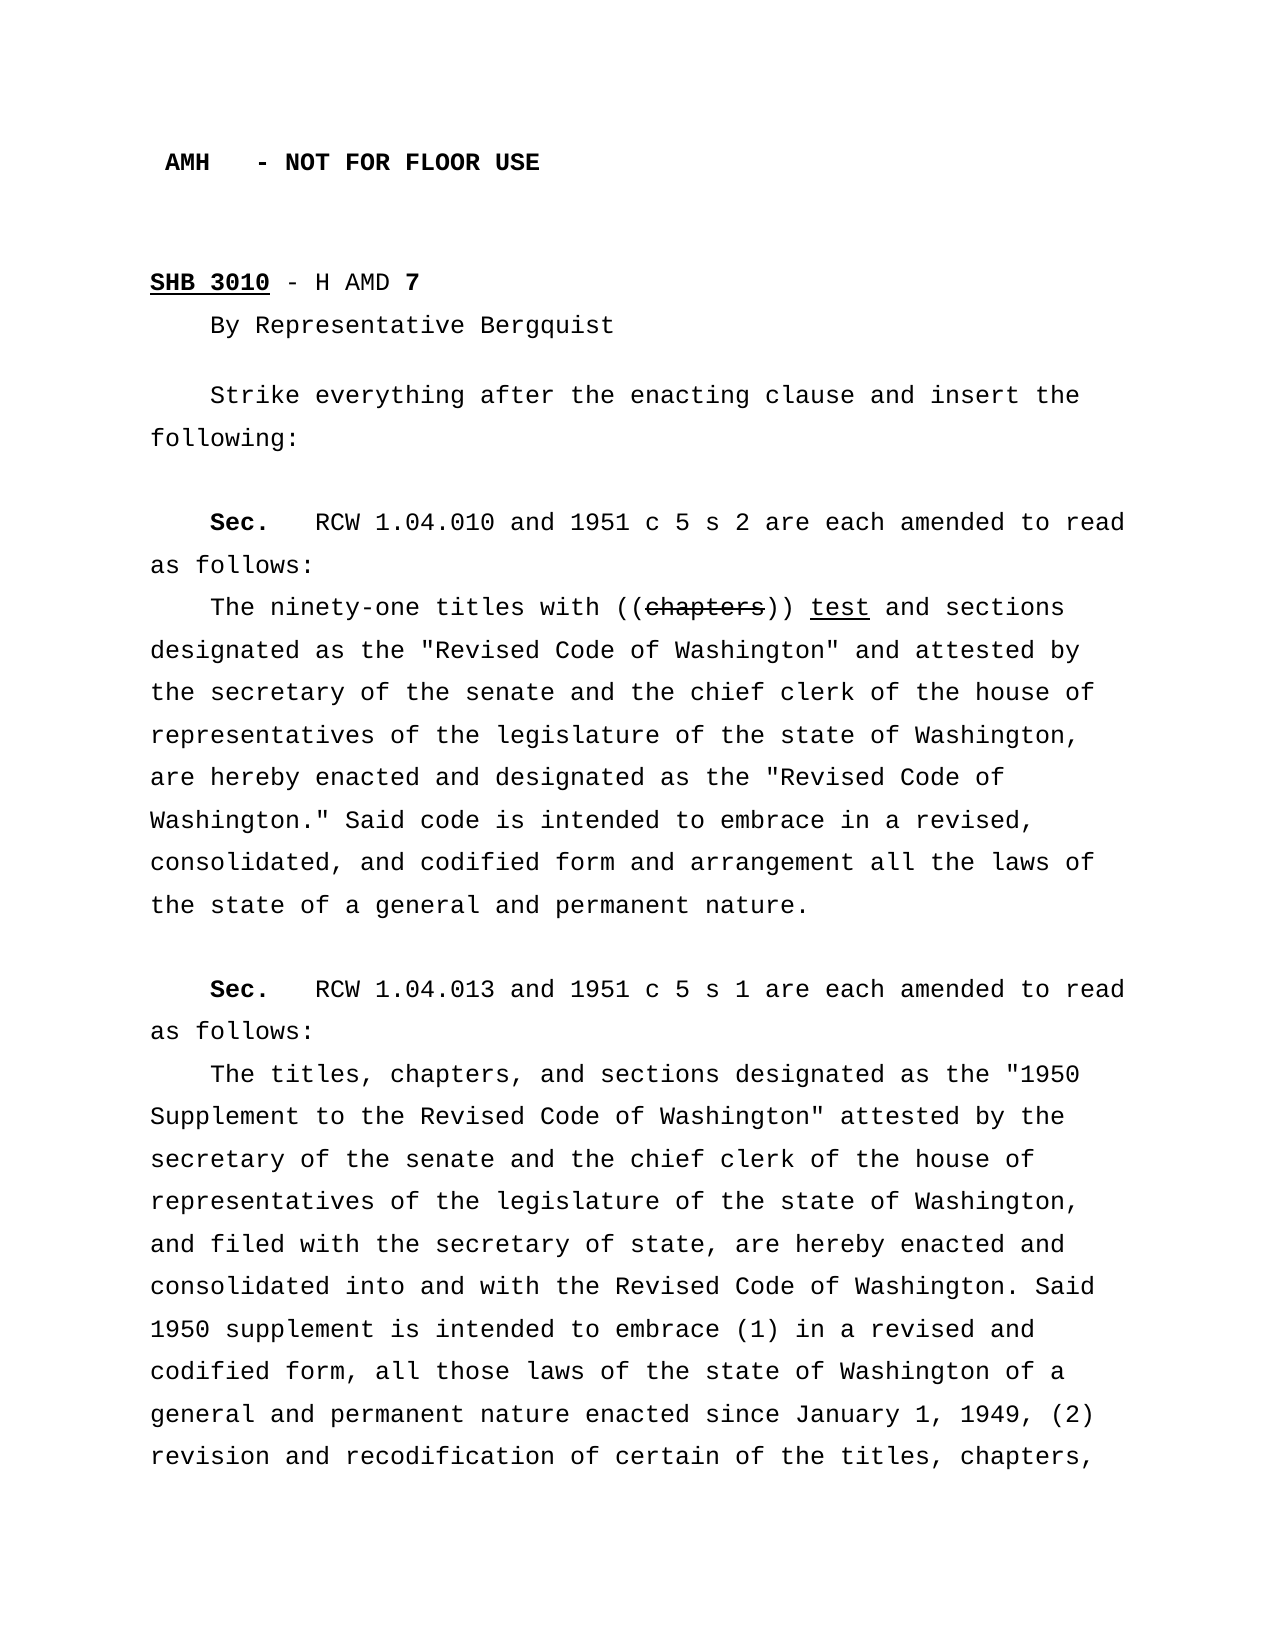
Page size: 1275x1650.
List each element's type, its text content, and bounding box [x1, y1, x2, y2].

text By Representative Bergquist [150, 299, 1125, 342]
text The ninety-one titles with ((chapters)) test and sections designated as the "Revised Code of Washington" and attested by the secretary of the senate and the chief clerk of the house of representatives of the legislature of the state of Washington, are hereby enacted and designated as the "Revised Code of Washington." Said code is intended to embrace in a revised, consolidated, and codified form and arrangement all the laws of the state of a general and permanent nature. [150, 582, 1125, 922]
text SHB 3010 - H AMD 7 [150, 257, 1125, 299]
text Sec. RCW 1.04.013 and 1951 c 5 s 1 are each amended to read as follows: [150, 963, 1125, 1048]
text Sec. RCW 1.04.010 and 1951 c 5 s 2 are each amended to read as follows: [150, 497, 1125, 582]
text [150, 1048, 1125, 1473]
text AMH - NOT FOR FLOOR USE [150, 150, 1125, 178]
text Strike everything after the enacting clause and insert the following: [150, 370, 1125, 455]
